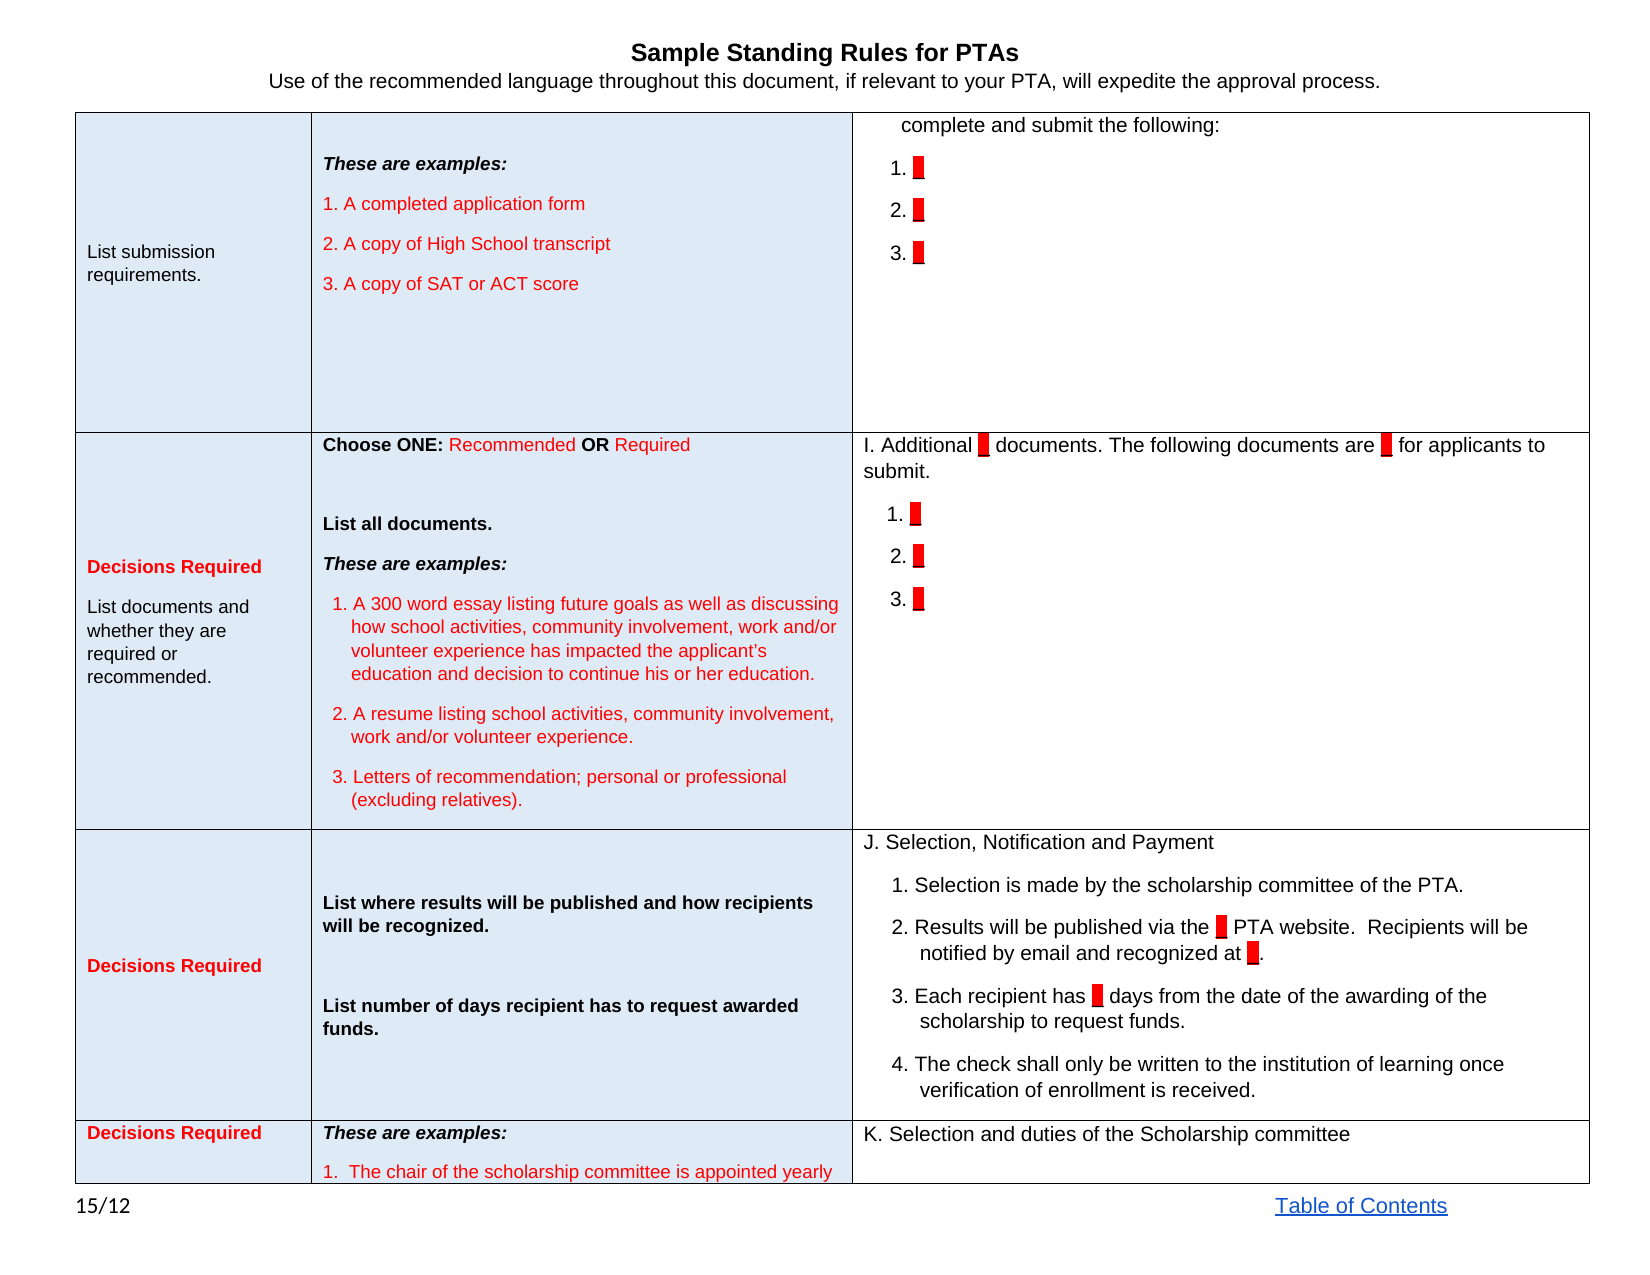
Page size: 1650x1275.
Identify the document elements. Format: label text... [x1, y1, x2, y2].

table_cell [76, 113, 311, 432]
table_cell Choose ONE: Recommended OR Required List all documents. These are examples: 1. A 300 word essay listing future goals as well as discussing how school activities, community involvement, work and/or volunteer experience has impacted the applicant’s education and decision to continue his or her education. 2. A resume listing school activities, community involvement, work and/or volunteer experience. 3. Letters of recommendation; personal or professional (excluding relatives). [312, 433, 852, 829]
table_cell Decisions Required List documents and whether they are required or recommended. [76, 433, 311, 829]
table_cell I. Additional _ documents. The following documents are _ for applicants to submit. 1. _ 2. _ 3. _ [853, 433, 1589, 829]
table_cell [312, 1121, 852, 1183]
table_cell Decisions Required [76, 830, 311, 1120]
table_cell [853, 1121, 1589, 1183]
table_cell List where results will be published and how recipients will be recognized. List number of days recipient has to request awarded funds. [312, 830, 852, 1120]
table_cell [76, 1121, 311, 1183]
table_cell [312, 113, 852, 432]
table_cell J. Selection, Notification and Payment 1. Selection is made by the scholarship committee of the PTA. 2. Results will be published via the _ PTA website. Recipients will be notified by email and recognized at _. 3. Each recipient has _ days from the date of the awarding of the scholarship to request funds. 4. The check shall only be written to the institution of learning once verification of enrollment is received. [853, 830, 1589, 1120]
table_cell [853, 113, 1589, 432]
